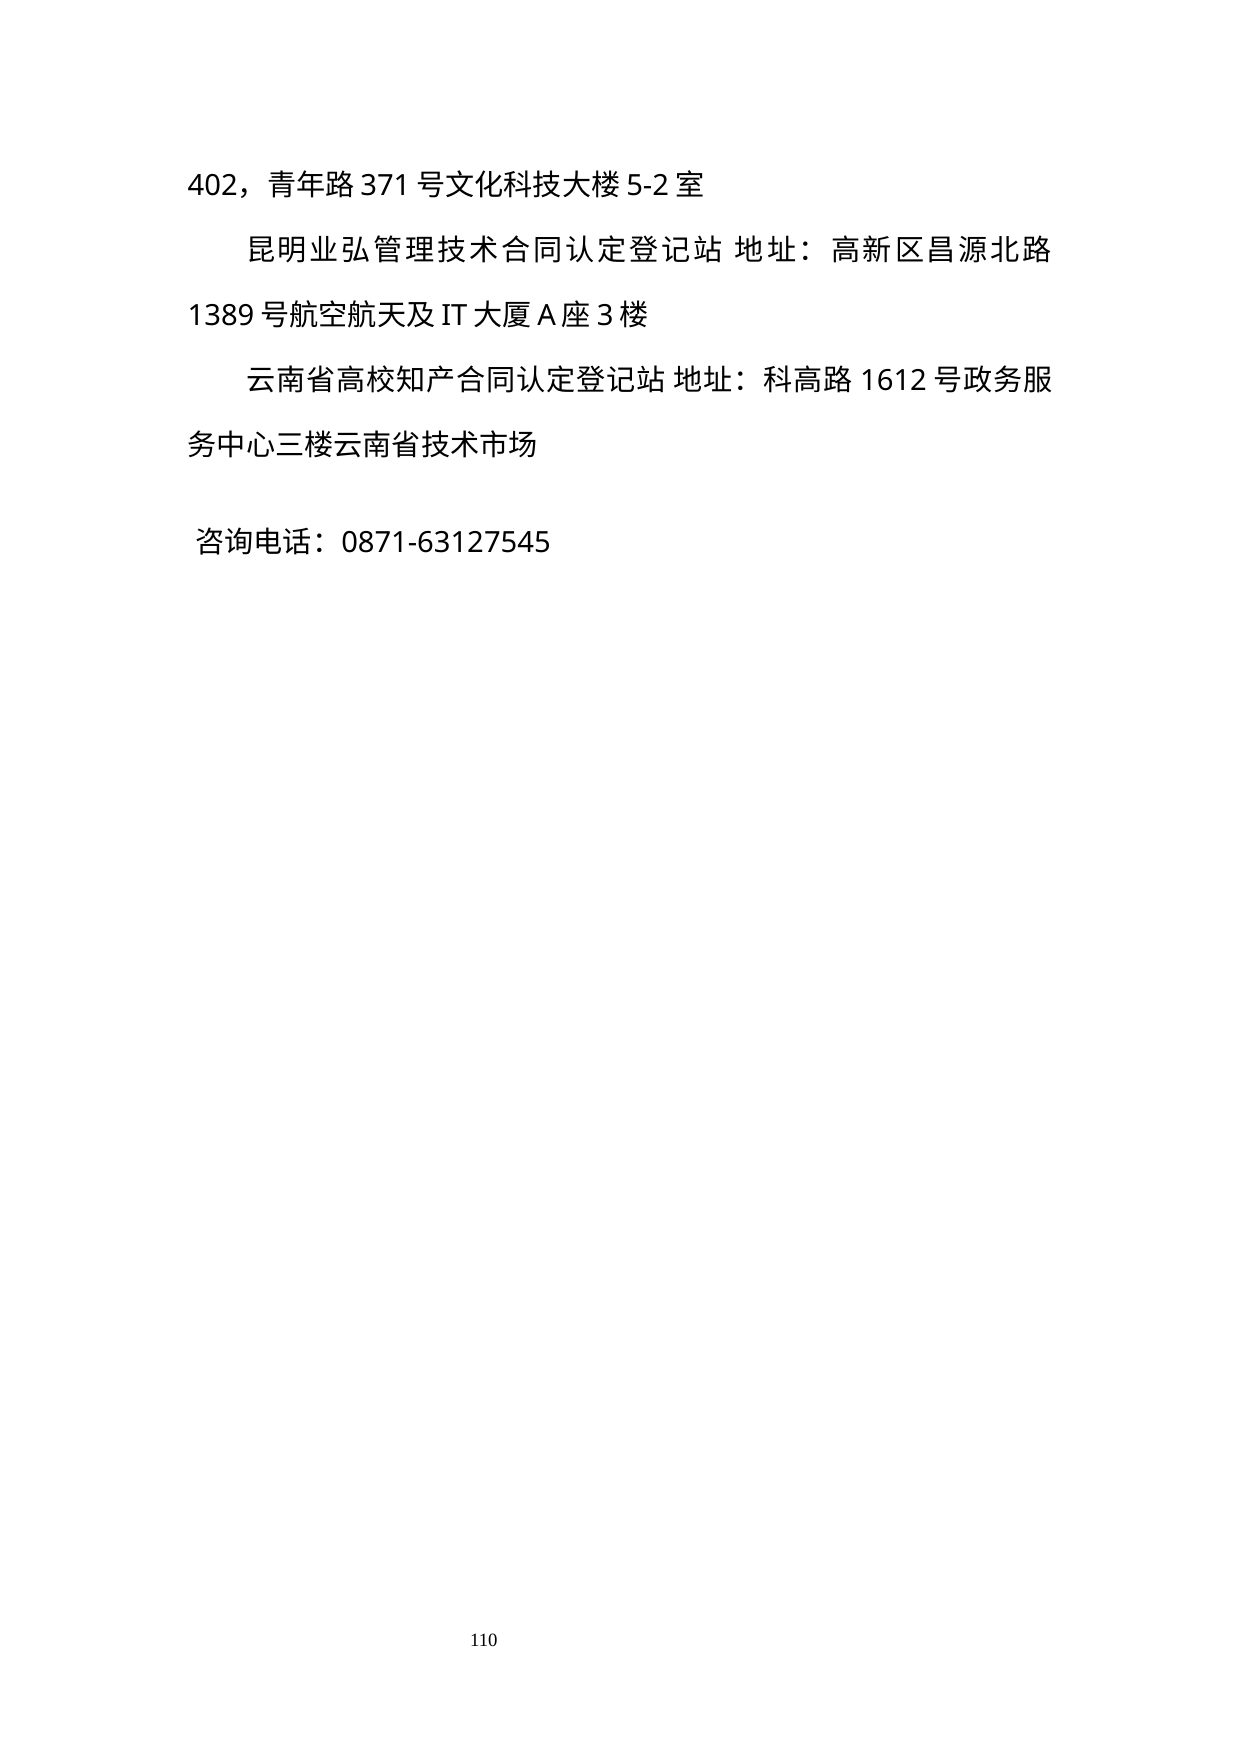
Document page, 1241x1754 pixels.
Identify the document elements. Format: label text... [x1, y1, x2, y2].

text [187, 150, 1053, 215]
text 昆明业弘管理技术合同认定登记站 地址：高新区昌源北路1389号航空航天及IT大厦A座3楼 [187, 215, 1053, 345]
text 云南省高校知产合同认定登记站 地址：科高路1612号政务服务中心三楼云南省技术市场 [187, 345, 1053, 475]
text 咨询电话：0871-63127545 [187, 507, 1053, 572]
